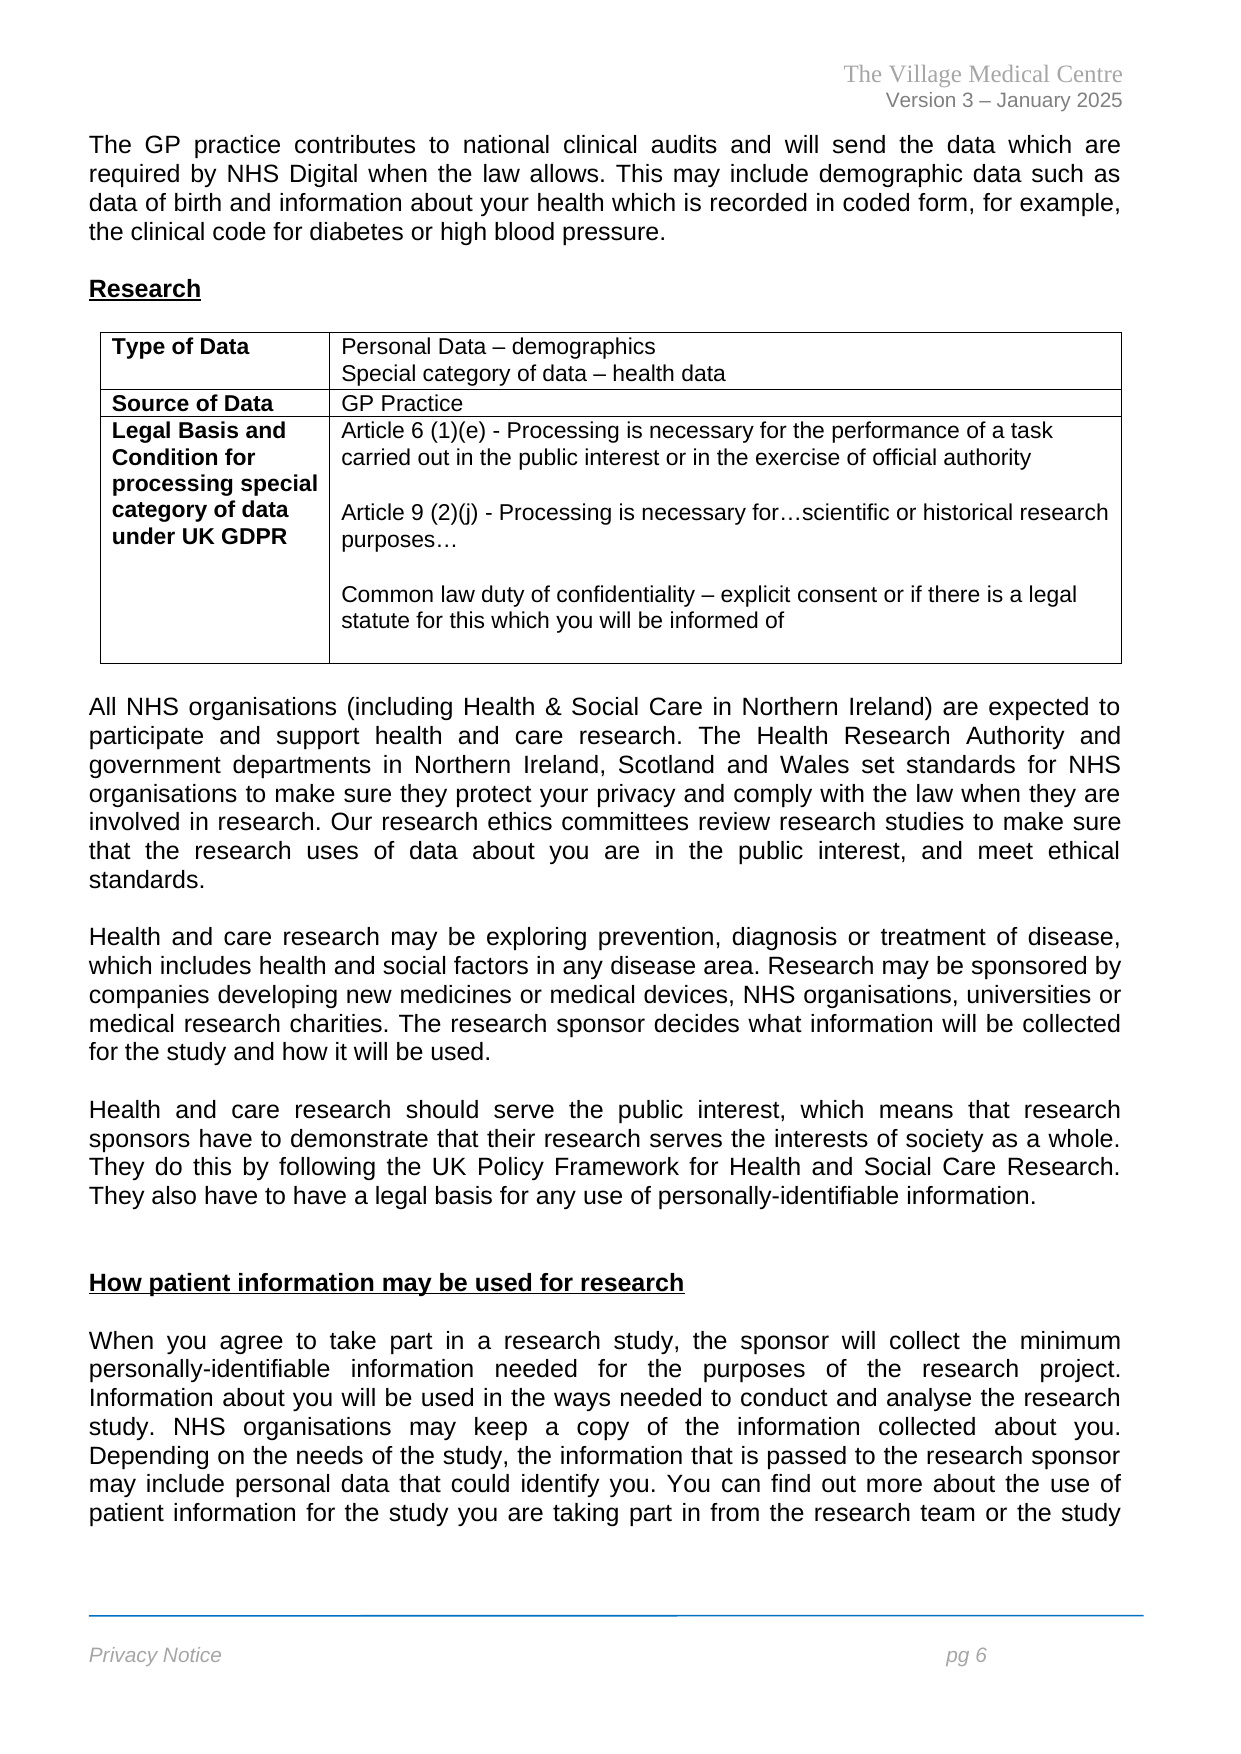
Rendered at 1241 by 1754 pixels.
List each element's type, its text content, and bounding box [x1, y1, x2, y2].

text Research [89, 274, 1123, 303]
table_cell Legal Basis and Condition for processing special category of data under UK GDPR [101, 417, 329, 662]
table_cell Article 6 (1)(e) - Processing is necessary for the performance of a task carried out in the public interest or in the exercise of official authority Article 9 (2)(j) - Processing is necessary for…scientific or historical research purposes… Common law duty of confidentiality – explicit consent or if there is a legal statute for this which you will be informed of [330, 417, 1121, 662]
text Health and care research should serve the public interest, which means that research sponsors have to demonstrate that their research serves the interests of society as a whole. They do this by following the UK Policy Framework for Health and Social Care Research. They also have to have a legal basis for any use of personally-identifiable information. [89, 1095, 1123, 1210]
table_header Personal Data – demographics Special category of data – health data [330, 333, 1121, 389]
table_header Type of Data [101, 333, 329, 389]
table_cell GP Practice [330, 390, 1121, 416]
text All NHS organisations (including Health & Social Care in Northern Ireland) are expected to participate and support health and care research. The Health Research Authority and government departments in Northern Ireland, Scotland and Wales set standards for NHS organisations to make sure they protect your privacy and comply with the law when they are involved in research. Our research ethics committees review research studies to make sure that the research uses of data about you are in the public interest, and meet ethical standards. [89, 692, 1123, 893]
text The GP practice contributes to national clinical audits and will send the data which are required by NHS Digital when the law allows. This may include demographic data such as data of birth and information about your health which is recorded in coded form, for example, the clinical code for diabetes or high blood pressure. [89, 130, 1123, 245]
table_cell Source of Data [101, 390, 329, 416]
text How patient information may be used for research [89, 1268, 1123, 1296]
text Health and care research may be exploring prevention, diagnosis or treatment of disease, which includes health and social factors in any disease area. Research may be sponsored by companies developing new medicines or medical devices, NHS organisations, universities or medical research charities. The research sponsor decides what information will be collected for the study and how it will be used. [89, 922, 1123, 1066]
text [89, 1326, 1123, 1527]
